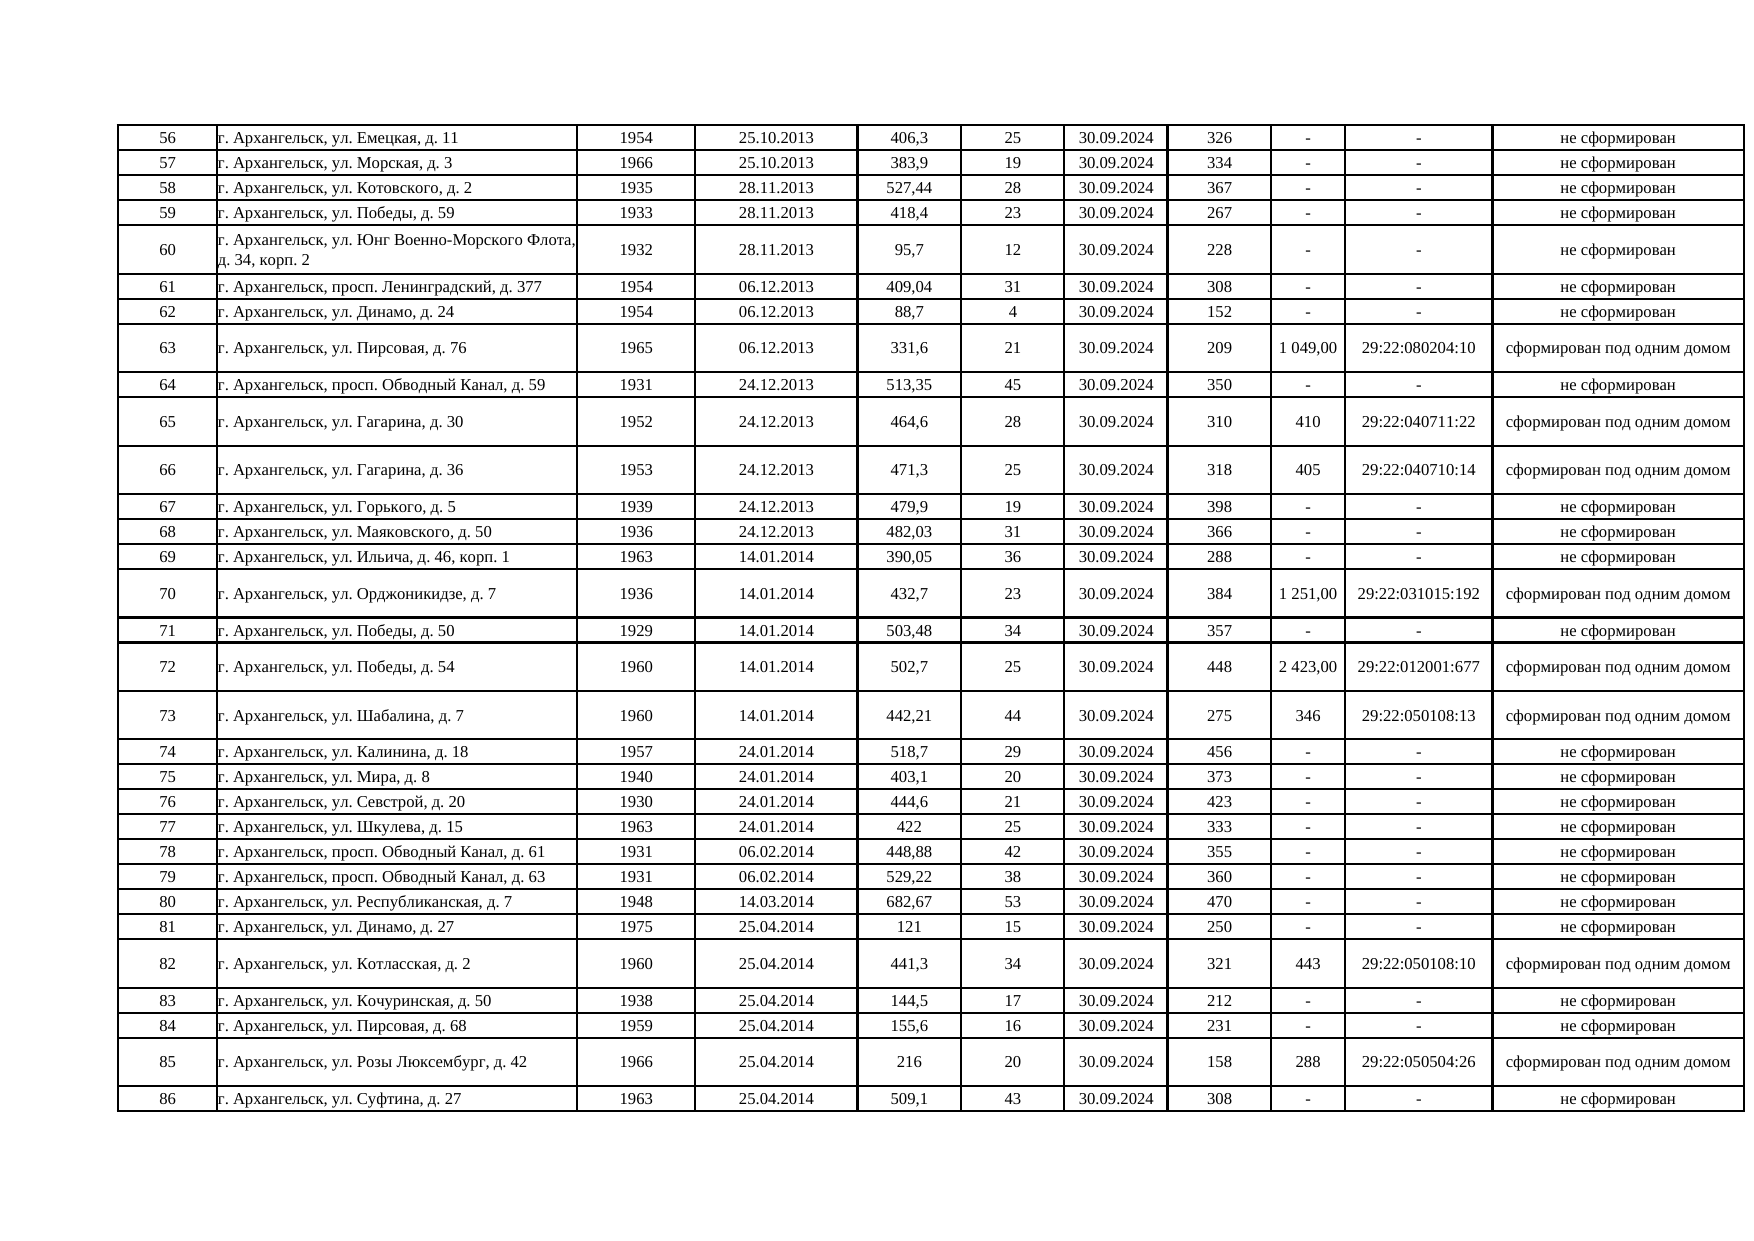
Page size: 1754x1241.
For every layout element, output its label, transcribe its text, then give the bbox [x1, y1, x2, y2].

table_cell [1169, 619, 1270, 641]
table_cell г. Архангельск, ул. Пирсовая, д. 76 [218, 325, 576, 371]
table_cell не сформирован [1494, 275, 1743, 298]
table_cell 29:22:080204:10 [1346, 325, 1491, 371]
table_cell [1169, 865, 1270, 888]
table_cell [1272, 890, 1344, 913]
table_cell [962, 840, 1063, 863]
table_cell - [1346, 275, 1491, 298]
table_cell 310 [1169, 398, 1270, 444]
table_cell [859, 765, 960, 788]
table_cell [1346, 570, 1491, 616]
table_cell не сформирован [1494, 126, 1743, 149]
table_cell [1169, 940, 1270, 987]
table_cell 30.09.2024 [1065, 325, 1166, 371]
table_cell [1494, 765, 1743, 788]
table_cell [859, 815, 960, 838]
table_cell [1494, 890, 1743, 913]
table_cell 4 [962, 300, 1063, 323]
table_cell 28 [962, 176, 1063, 199]
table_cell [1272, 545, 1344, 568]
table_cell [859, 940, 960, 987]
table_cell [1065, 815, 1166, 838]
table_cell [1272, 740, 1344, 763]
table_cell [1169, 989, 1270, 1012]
table_cell 527,44 [859, 176, 960, 199]
table_cell 1935 [578, 176, 694, 199]
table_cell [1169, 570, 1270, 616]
table_cell 1965 [578, 325, 694, 371]
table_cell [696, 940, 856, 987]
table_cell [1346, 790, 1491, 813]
table_cell 398 [1169, 495, 1270, 518]
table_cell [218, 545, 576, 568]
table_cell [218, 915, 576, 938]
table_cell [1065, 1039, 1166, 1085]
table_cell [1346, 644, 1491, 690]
table_cell сформирован под одним домом [1494, 325, 1743, 371]
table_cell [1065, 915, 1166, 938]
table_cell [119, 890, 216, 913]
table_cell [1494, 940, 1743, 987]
table_cell 25.10.2013 [696, 151, 856, 174]
table_cell 1954 [578, 126, 694, 149]
table_cell 24.12.2013 [696, 447, 856, 493]
table_cell 1932 [578, 226, 694, 273]
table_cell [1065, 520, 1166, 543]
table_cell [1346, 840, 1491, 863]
table_cell 28.11.2013 [696, 176, 856, 199]
table_cell - [1346, 300, 1491, 323]
table_cell 1952 [578, 398, 694, 444]
table_cell 63 [119, 325, 216, 371]
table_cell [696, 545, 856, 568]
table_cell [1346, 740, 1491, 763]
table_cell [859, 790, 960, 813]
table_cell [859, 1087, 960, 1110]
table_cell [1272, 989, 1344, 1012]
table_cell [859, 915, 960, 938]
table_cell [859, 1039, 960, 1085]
table_cell 30.09.2024 [1065, 495, 1166, 518]
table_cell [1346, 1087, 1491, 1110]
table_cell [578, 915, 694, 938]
table_cell 30.09.2024 [1065, 126, 1166, 149]
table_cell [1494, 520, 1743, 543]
table_cell 56 [119, 126, 216, 149]
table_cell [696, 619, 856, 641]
table_cell 59 [119, 201, 216, 224]
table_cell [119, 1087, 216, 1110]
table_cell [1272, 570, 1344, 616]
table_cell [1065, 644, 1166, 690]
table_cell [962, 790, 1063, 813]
table_cell 513,35 [859, 373, 960, 396]
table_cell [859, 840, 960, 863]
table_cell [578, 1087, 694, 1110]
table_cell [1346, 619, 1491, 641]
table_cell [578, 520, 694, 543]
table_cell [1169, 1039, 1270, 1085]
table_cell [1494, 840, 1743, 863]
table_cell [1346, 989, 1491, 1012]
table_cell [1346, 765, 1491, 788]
table_cell 30.09.2024 [1065, 447, 1166, 493]
table_cell 30.09.2024 [1065, 226, 1166, 273]
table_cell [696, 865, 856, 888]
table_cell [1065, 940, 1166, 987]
table_cell г. Архангельск, ул. Победы, д. 59 [218, 201, 576, 224]
table_cell г. Архангельск, просп. Ленинградский, д. 377 [218, 275, 576, 298]
table_cell 95,7 [859, 226, 960, 273]
table_cell 152 [1169, 300, 1270, 323]
table_cell г. Архангельск, ул. Гагарина, д. 30 [218, 398, 576, 444]
table_cell 24.12.2013 [696, 398, 856, 444]
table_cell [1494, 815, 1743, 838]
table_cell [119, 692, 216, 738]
table_cell 1 049,00 [1272, 325, 1344, 371]
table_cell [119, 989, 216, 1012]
table_cell 464,6 [859, 398, 960, 444]
table_cell 23 [962, 201, 1063, 224]
table_cell г. Архангельск, просп. Обводный Канал, д. 59 [218, 373, 576, 396]
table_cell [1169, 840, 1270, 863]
table_cell - [1272, 300, 1344, 323]
table_cell 406,3 [859, 126, 960, 149]
table_cell 383,9 [859, 151, 960, 174]
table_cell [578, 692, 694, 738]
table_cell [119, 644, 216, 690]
table_cell - [1346, 373, 1491, 396]
table_cell 30.09.2024 [1065, 398, 1166, 444]
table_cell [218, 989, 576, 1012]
table_cell г. Архангельск, ул. Емецкая, д. 11 [218, 126, 576, 149]
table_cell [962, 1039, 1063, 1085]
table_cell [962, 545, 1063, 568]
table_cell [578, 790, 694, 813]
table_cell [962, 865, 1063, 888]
table_cell 28.11.2013 [696, 201, 856, 224]
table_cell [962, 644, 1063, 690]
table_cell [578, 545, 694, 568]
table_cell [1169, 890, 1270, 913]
table_cell 31 [962, 275, 1063, 298]
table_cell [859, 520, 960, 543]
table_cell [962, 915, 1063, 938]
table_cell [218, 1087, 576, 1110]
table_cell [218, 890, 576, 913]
table_cell сформирован под одним домом [1494, 447, 1743, 493]
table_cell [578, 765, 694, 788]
table_cell 326 [1169, 126, 1270, 149]
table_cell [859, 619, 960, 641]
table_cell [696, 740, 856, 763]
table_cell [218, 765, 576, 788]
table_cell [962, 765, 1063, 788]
table_cell не сформирован [1494, 151, 1743, 174]
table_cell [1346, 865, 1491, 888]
table_cell 1939 [578, 495, 694, 518]
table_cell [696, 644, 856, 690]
table_cell 30.09.2024 [1065, 176, 1166, 199]
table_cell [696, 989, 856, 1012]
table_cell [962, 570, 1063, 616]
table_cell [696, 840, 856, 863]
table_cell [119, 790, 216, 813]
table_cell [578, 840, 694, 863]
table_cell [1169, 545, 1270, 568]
table_cell 57 [119, 151, 216, 174]
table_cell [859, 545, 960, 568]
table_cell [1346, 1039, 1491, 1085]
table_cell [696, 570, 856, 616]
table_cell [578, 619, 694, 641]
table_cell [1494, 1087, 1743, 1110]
table_cell - [1272, 176, 1344, 199]
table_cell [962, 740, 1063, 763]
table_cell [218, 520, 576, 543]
table_cell 1933 [578, 201, 694, 224]
table_cell 1953 [578, 447, 694, 493]
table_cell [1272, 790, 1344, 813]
table_cell - [1272, 495, 1344, 518]
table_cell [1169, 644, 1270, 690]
table_cell 418,4 [859, 201, 960, 224]
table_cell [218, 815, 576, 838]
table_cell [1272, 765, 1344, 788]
table_cell не сформирован [1494, 373, 1743, 396]
table_cell 318 [1169, 447, 1270, 493]
table_cell г. Архангельск, ул. Горького, д. 5 [218, 495, 576, 518]
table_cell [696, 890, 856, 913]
table_cell 19 [962, 495, 1063, 518]
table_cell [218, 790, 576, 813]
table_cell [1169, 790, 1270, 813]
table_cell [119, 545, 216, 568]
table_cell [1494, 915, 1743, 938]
table_cell 30.09.2024 [1065, 275, 1166, 298]
table_cell 267 [1169, 201, 1270, 224]
table_cell 12 [962, 226, 1063, 273]
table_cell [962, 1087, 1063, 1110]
table_cell 30.09.2024 [1065, 151, 1166, 174]
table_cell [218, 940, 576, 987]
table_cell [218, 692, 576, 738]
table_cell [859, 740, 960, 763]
table_cell 1966 [578, 151, 694, 174]
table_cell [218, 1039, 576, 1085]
table_cell 28 [962, 398, 1063, 444]
table_cell 60 [119, 226, 216, 273]
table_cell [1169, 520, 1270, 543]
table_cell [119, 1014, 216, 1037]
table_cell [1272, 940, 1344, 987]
table_cell сформирован под одним домом [1494, 398, 1743, 444]
table_cell - [1272, 151, 1344, 174]
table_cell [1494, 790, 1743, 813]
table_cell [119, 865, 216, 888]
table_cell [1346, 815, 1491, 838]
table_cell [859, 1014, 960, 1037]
table_cell 28.11.2013 [696, 226, 856, 273]
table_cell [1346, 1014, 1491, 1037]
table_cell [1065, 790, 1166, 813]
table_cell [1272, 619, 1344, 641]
table_cell 06.12.2013 [696, 325, 856, 371]
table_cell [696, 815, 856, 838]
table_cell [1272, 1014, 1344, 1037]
table_cell 67 [119, 495, 216, 518]
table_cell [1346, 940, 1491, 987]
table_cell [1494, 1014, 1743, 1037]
table_cell 19 [962, 151, 1063, 174]
table_cell - [1346, 126, 1491, 149]
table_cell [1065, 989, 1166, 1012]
table_cell 405 [1272, 447, 1344, 493]
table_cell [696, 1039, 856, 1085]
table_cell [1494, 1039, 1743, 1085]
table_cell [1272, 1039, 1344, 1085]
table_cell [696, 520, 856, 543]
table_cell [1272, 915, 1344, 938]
table_cell 24.12.2013 [696, 373, 856, 396]
table_cell 209 [1169, 325, 1270, 371]
table_cell г. Архангельск, ул. Юнг Военно-Морского Флота, д. 34, корп. 2 [218, 226, 576, 273]
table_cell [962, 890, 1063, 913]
table_cell 88,7 [859, 300, 960, 323]
table_cell - [1346, 176, 1491, 199]
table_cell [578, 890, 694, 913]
table_cell 64 [119, 373, 216, 396]
table_cell 410 [1272, 398, 1344, 444]
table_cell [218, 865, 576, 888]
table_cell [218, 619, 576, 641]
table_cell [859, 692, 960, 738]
table_cell 471,3 [859, 447, 960, 493]
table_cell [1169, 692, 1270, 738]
table_cell - [1272, 373, 1344, 396]
table_cell не сформирован [1494, 495, 1743, 518]
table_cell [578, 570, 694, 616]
table_cell не сформирован [1494, 201, 1743, 224]
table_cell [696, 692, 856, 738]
table_cell 1954 [578, 300, 694, 323]
table_cell 1931 [578, 373, 694, 396]
table_cell 65 [119, 398, 216, 444]
table_cell 30.09.2024 [1065, 201, 1166, 224]
table_cell не сформирован [1494, 176, 1743, 199]
table_cell 409,04 [859, 275, 960, 298]
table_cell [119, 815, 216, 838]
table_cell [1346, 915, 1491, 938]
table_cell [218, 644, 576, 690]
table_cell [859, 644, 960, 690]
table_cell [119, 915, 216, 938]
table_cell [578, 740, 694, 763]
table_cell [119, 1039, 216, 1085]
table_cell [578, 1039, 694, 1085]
table_cell - [1272, 126, 1344, 149]
table_cell 68 [119, 520, 216, 543]
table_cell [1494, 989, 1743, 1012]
table_cell 331,6 [859, 325, 960, 371]
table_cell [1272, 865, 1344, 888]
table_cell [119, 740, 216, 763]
table_cell 25.10.2013 [696, 126, 856, 149]
table_cell 367 [1169, 176, 1270, 199]
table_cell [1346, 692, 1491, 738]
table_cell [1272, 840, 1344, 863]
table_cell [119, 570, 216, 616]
table_cell 45 [962, 373, 1063, 396]
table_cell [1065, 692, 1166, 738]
table_cell 06.12.2013 [696, 300, 856, 323]
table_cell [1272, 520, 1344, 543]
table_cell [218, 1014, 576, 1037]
table_cell 24.12.2013 [696, 495, 856, 518]
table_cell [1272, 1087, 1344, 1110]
table_cell г. Архангельск, ул. Котовского, д. 2 [218, 176, 576, 199]
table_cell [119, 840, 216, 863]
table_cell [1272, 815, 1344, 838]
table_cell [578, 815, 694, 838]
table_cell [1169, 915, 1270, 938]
table_cell - [1272, 275, 1344, 298]
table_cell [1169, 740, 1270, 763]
table_cell 66 [119, 447, 216, 493]
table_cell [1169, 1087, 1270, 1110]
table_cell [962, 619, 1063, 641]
table_cell г. Архангельск, ул. Гагарина, д. 36 [218, 447, 576, 493]
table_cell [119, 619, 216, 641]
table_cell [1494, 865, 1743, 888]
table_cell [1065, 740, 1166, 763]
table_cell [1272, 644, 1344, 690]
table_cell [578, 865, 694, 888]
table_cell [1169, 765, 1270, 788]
table_cell 29:22:040711:22 [1346, 398, 1491, 444]
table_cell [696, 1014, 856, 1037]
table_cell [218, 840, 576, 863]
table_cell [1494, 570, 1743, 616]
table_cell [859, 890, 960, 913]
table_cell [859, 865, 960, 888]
table_cell 06.12.2013 [696, 275, 856, 298]
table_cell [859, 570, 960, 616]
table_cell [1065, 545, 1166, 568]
table_cell 228 [1169, 226, 1270, 273]
table_cell - [1346, 495, 1491, 518]
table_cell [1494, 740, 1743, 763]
table_cell 61 [119, 275, 216, 298]
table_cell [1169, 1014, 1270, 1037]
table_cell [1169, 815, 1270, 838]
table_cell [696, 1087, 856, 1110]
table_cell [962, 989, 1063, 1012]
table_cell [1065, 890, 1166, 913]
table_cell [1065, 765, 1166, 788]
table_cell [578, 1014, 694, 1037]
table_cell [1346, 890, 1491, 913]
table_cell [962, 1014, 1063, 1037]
table_cell не сформирован [1494, 226, 1743, 273]
table_cell - [1272, 226, 1344, 273]
table_cell 29:22:040710:14 [1346, 447, 1491, 493]
table_cell 479,9 [859, 495, 960, 518]
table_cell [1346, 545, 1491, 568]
table_cell - [1346, 201, 1491, 224]
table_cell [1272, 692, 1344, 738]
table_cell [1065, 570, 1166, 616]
table_cell 334 [1169, 151, 1270, 174]
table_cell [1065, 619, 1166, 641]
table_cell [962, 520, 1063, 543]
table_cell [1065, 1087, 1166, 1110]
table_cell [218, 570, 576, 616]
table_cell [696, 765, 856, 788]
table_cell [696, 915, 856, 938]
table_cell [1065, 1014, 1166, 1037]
table_cell 1954 [578, 275, 694, 298]
table_cell - [1346, 226, 1491, 273]
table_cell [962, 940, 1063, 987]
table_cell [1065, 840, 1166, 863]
table_cell 308 [1169, 275, 1270, 298]
table_cell - [1272, 201, 1344, 224]
table_cell г. Архангельск, ул. Динамо, д. 24 [218, 300, 576, 323]
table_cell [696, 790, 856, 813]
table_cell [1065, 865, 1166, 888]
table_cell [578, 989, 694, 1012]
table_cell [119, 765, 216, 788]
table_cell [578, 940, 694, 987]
table_cell 25 [962, 447, 1063, 493]
table_cell 62 [119, 300, 216, 323]
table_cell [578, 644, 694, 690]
table_cell 58 [119, 176, 216, 199]
table_cell г. Архангельск, ул. Морская, д. 3 [218, 151, 576, 174]
table_cell 25 [962, 126, 1063, 149]
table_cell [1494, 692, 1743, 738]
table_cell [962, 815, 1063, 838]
table_cell 21 [962, 325, 1063, 371]
table_cell 350 [1169, 373, 1270, 396]
table_cell 30.09.2024 [1065, 300, 1166, 323]
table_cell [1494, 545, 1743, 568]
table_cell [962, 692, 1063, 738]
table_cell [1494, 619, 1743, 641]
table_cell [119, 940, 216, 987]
table_cell не сформирован [1494, 300, 1743, 323]
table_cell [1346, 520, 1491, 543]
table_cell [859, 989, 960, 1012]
table_cell - [1346, 151, 1491, 174]
table_cell 30.09.2024 [1065, 373, 1166, 396]
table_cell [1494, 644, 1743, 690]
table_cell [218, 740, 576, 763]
